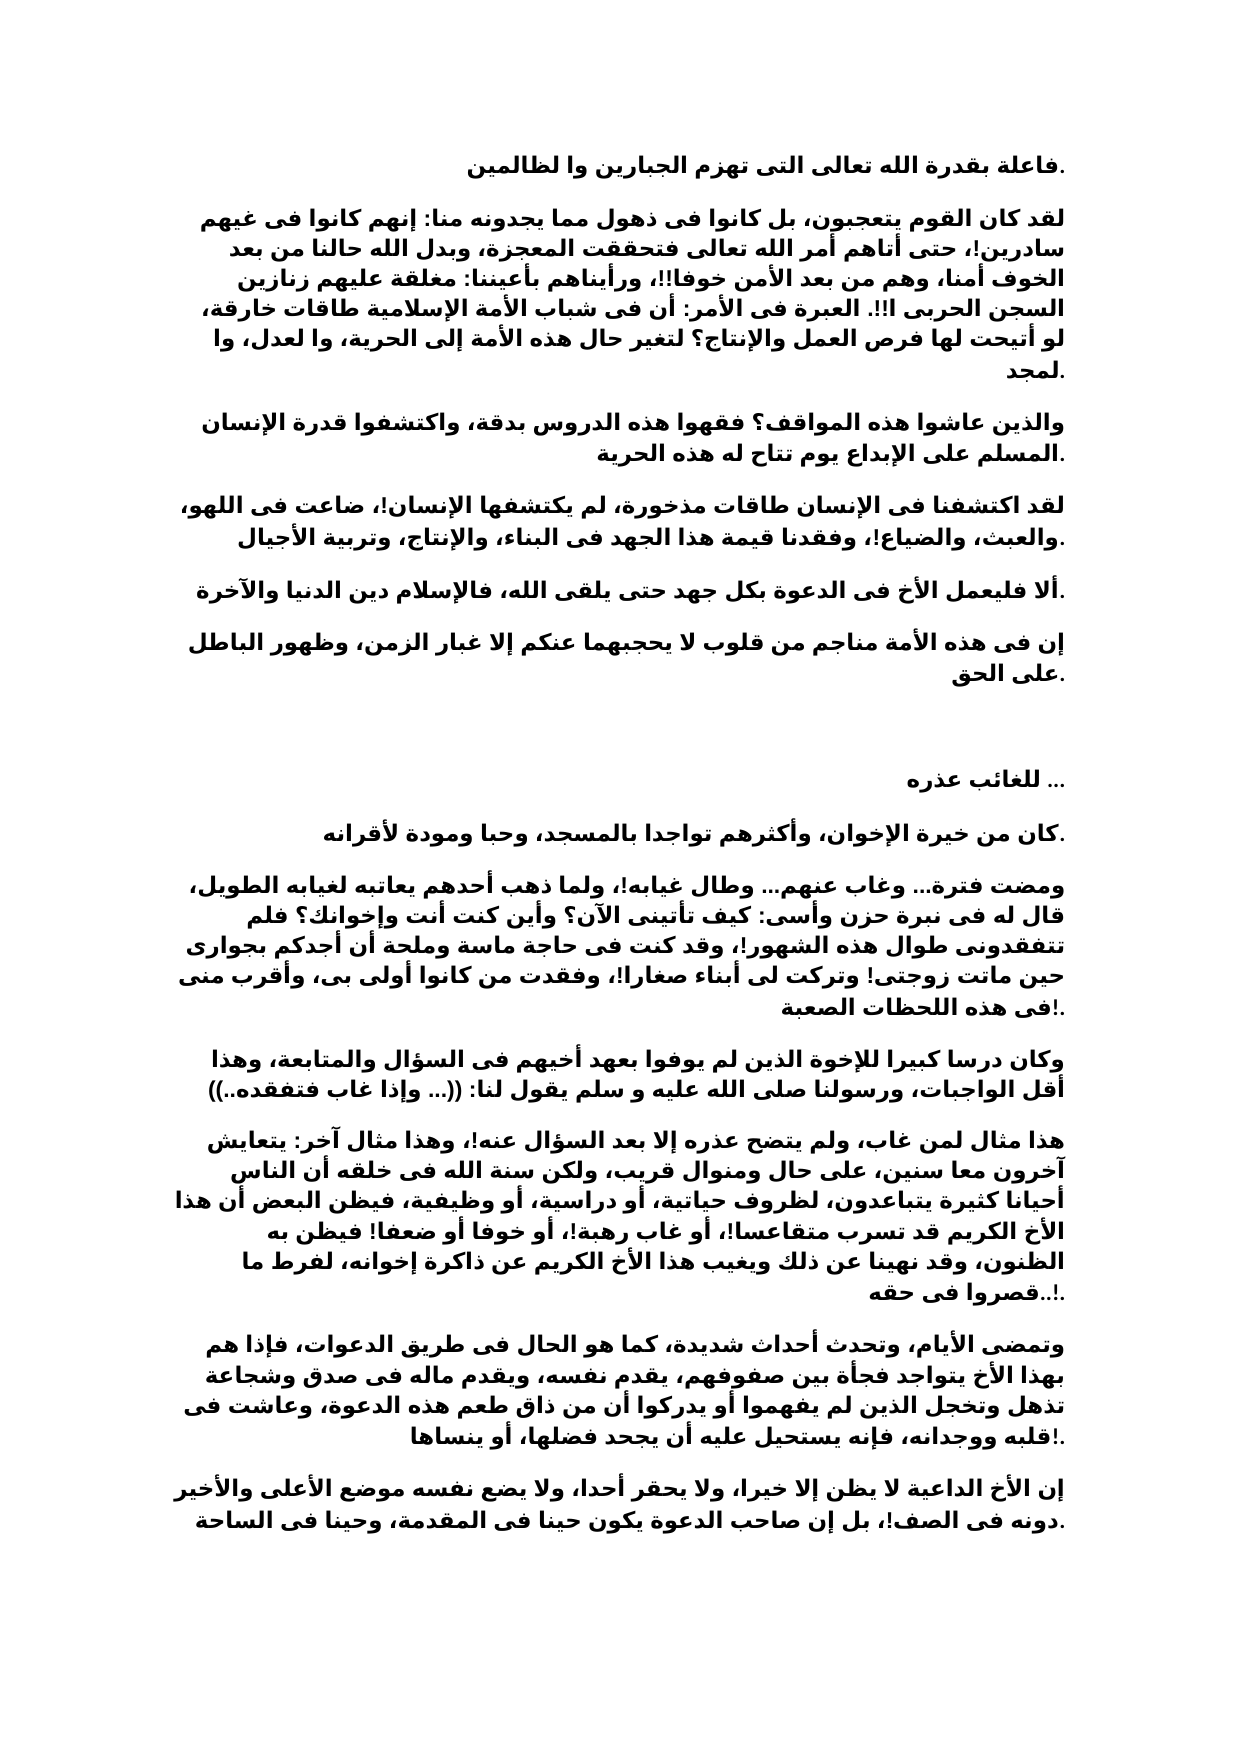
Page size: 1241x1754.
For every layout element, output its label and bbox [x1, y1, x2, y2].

table_cell [149, 150, 1089, 1560]
